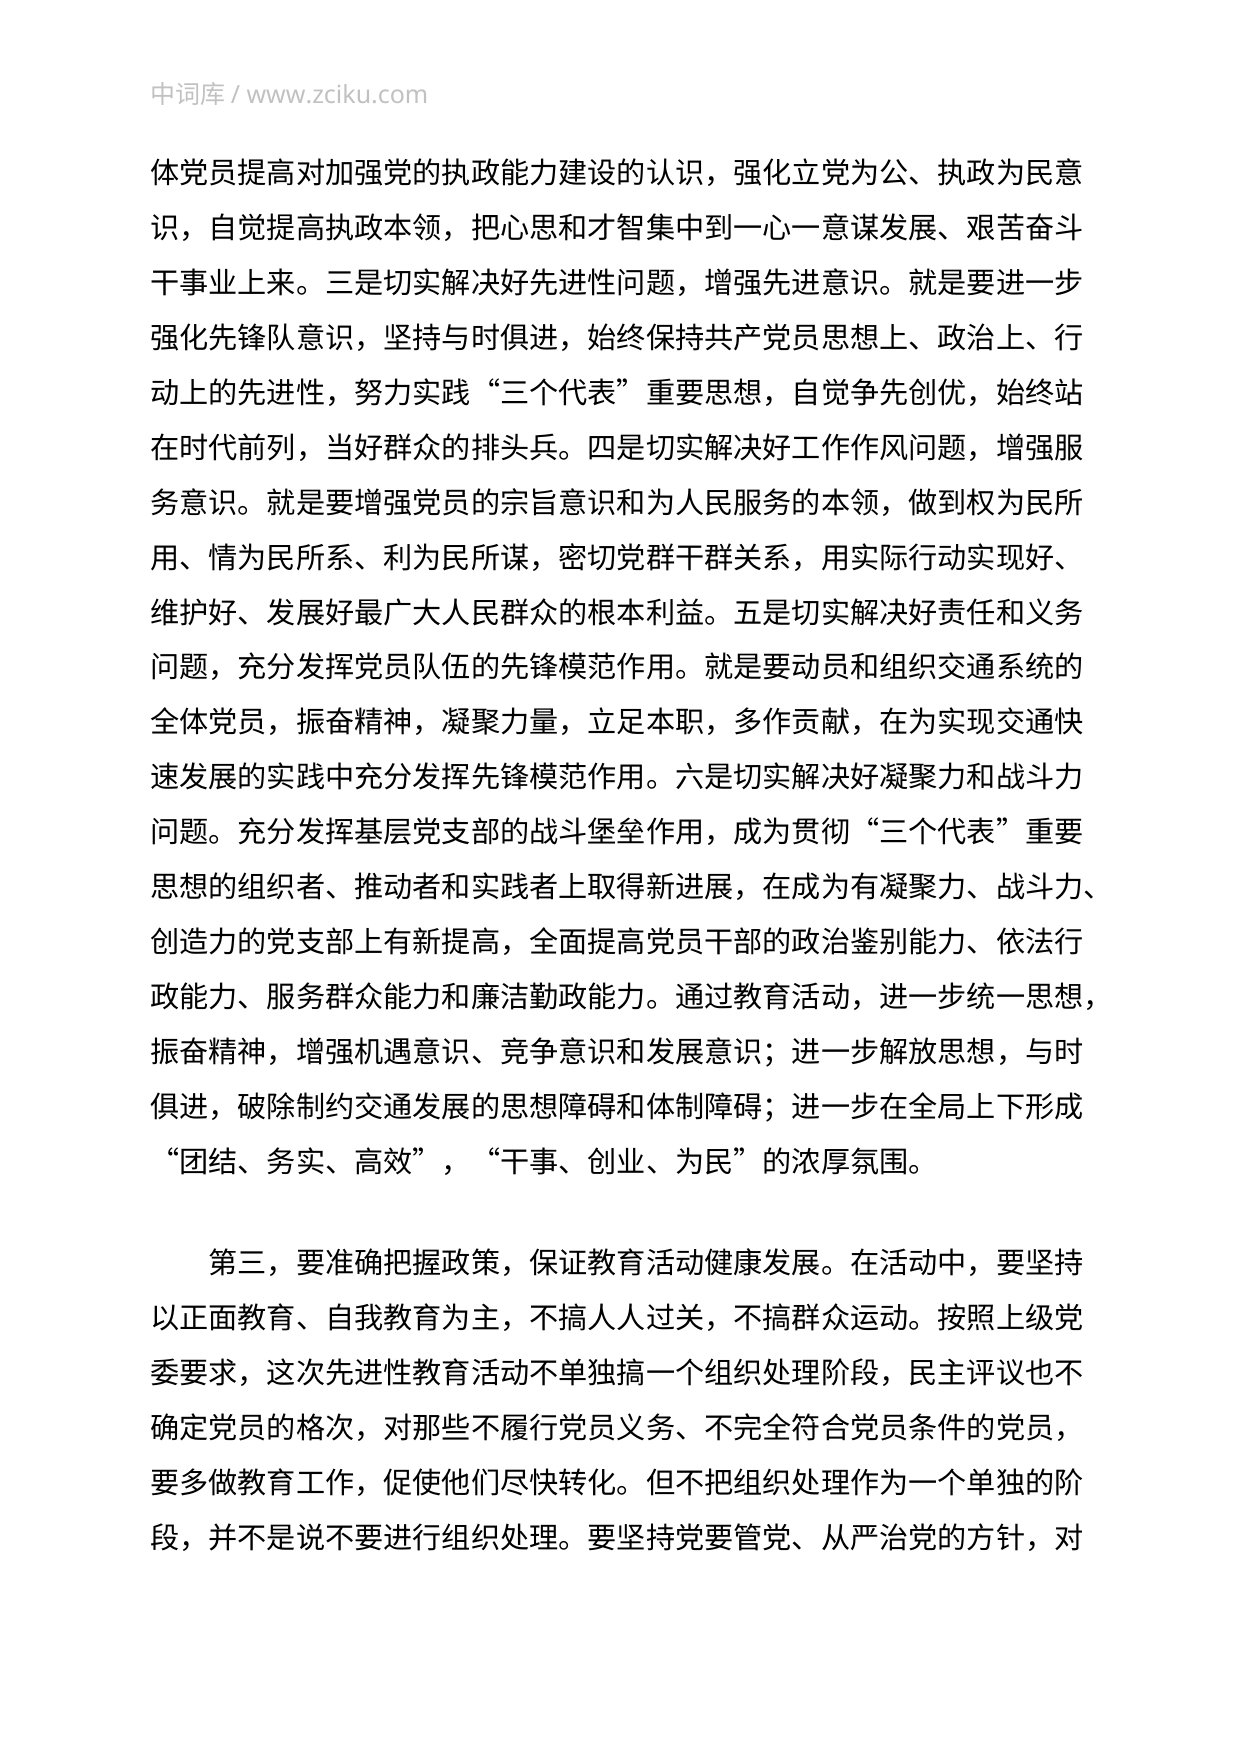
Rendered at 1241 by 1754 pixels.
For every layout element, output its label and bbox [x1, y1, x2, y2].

text [150, 1240, 1090, 1557]
text [150, 150, 1090, 1180]
